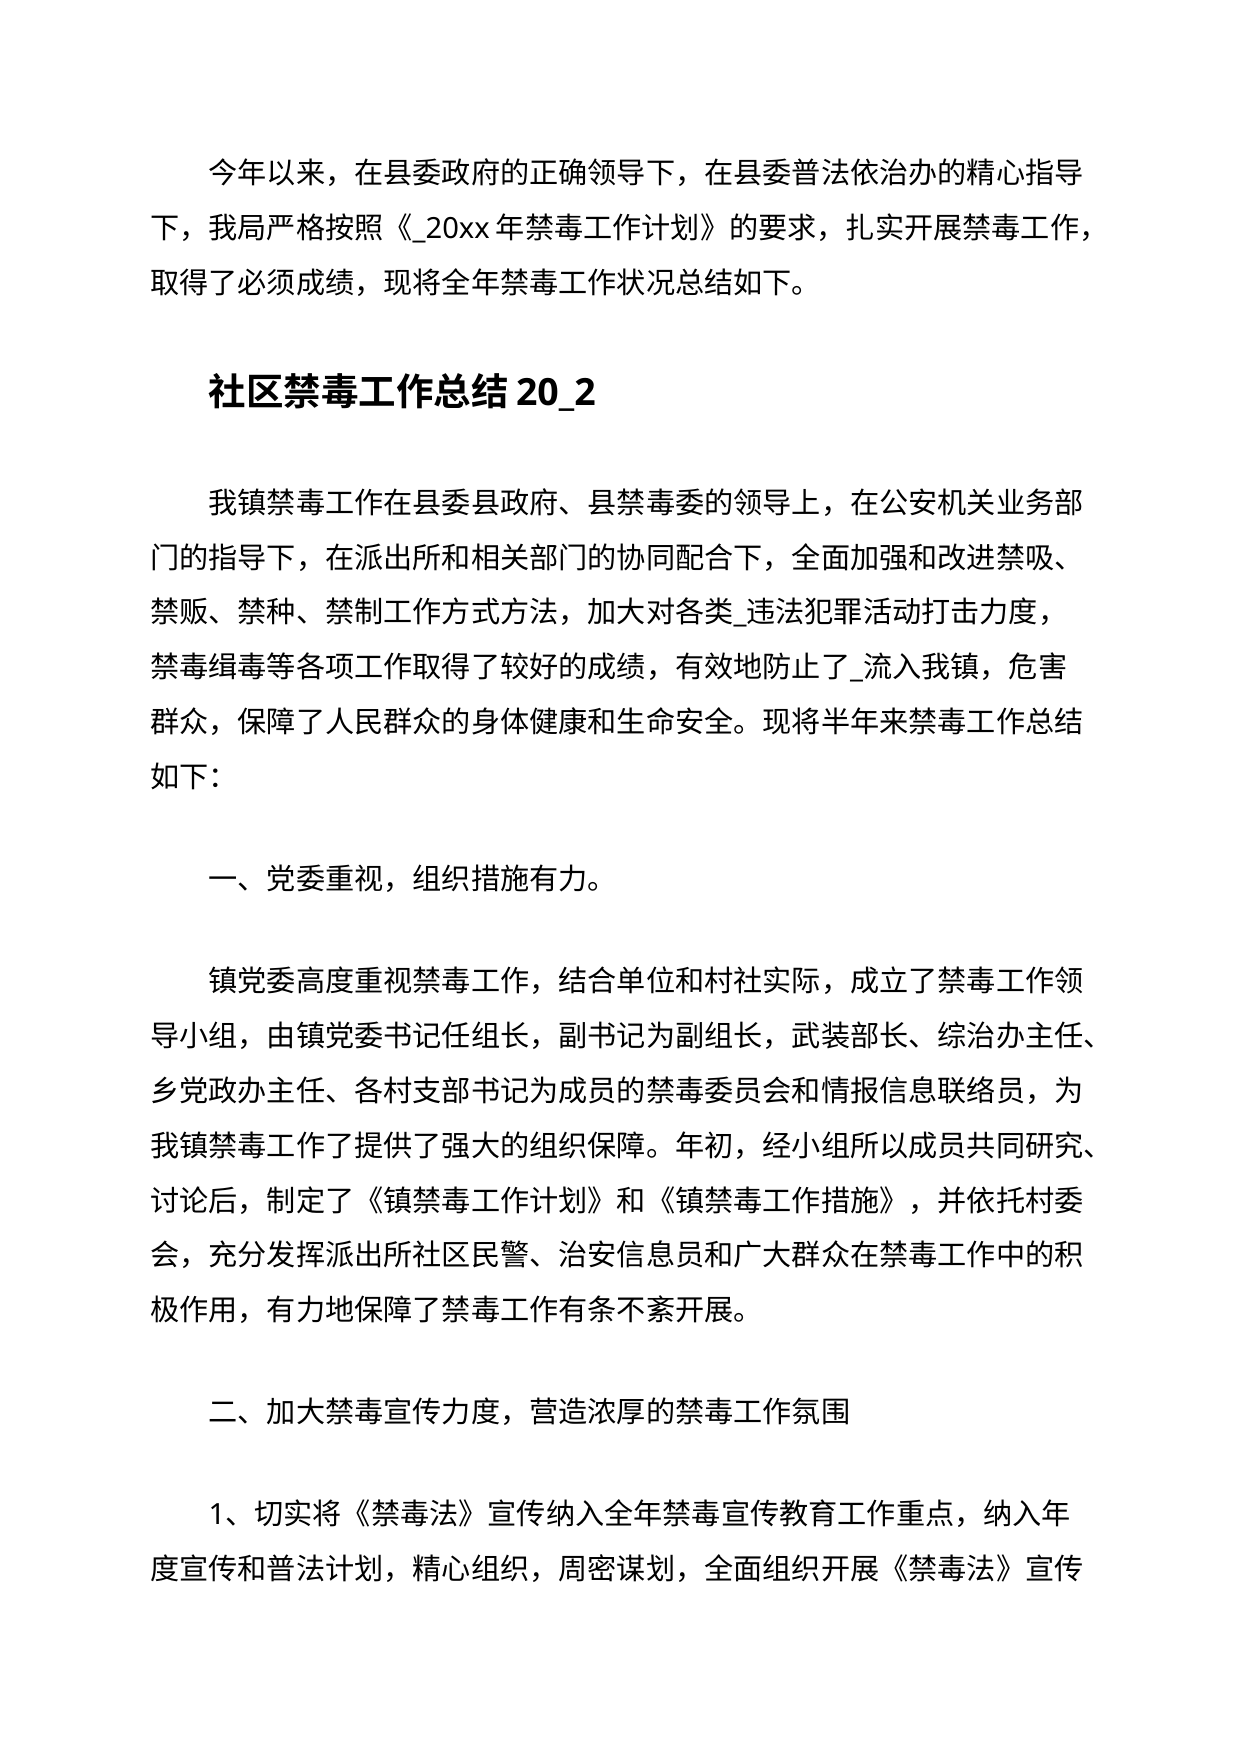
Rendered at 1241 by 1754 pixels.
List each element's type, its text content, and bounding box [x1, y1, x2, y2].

text 一、党委重视，组织措施有力。 [150, 856, 1090, 898]
text 二、加大禁毒宣传力度，营造浓厚的禁毒工作氛围 [150, 1389, 1090, 1431]
text 社区禁毒工作总结20_2 [150, 362, 1090, 416]
text 镇党委高度重视禁毒工作，结合单位和村社实际，成立了禁毒工作领导小组，由镇党委书记任组长，副书记为副组长，武装部长、综治办主任、乡党政办主任、各村支部书记为成员的禁毒委员会和情报信息联络员，为我镇禁毒工作了提供了强大的组织保障。年初，经小组所以成员共同研究、讨论后，制定了《镇禁毒工作计划》和《镇禁毒工作措施》，并依托村委会，充分发挥派出所社区民警、治安信息员和广大群众在禁毒工作中的积极作用，有力地保障了禁毒工作有条不紊开展。 [150, 957, 1090, 1329]
text 我镇禁毒工作在县委县政府、县禁毒委的领导上，在公安机关业务部门的指导下，在派出所和相关部门的协同配合下，全面加强和改进禁吸、禁贩、禁种、禁制工作方式方法，加大对各类_违法犯罪活动打击力度，禁毒缉毒等各项工作取得了较好的成绩，有效地防止了_流入我镇，危害群众，保障了人民群众的身体健康和生命安全。现将半年来禁毒工作总结如下： [150, 479, 1090, 796]
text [150, 1490, 1090, 1588]
text 今年以来，在县委政府的正确领导下，在县委普法依治办的精心指导下，我局严格按照《_20xx年禁毒工作计划》的要求，扎实开展禁毒工作，取得了必须成绩，现将全年禁毒工作状况总结如下。 [150, 150, 1090, 302]
